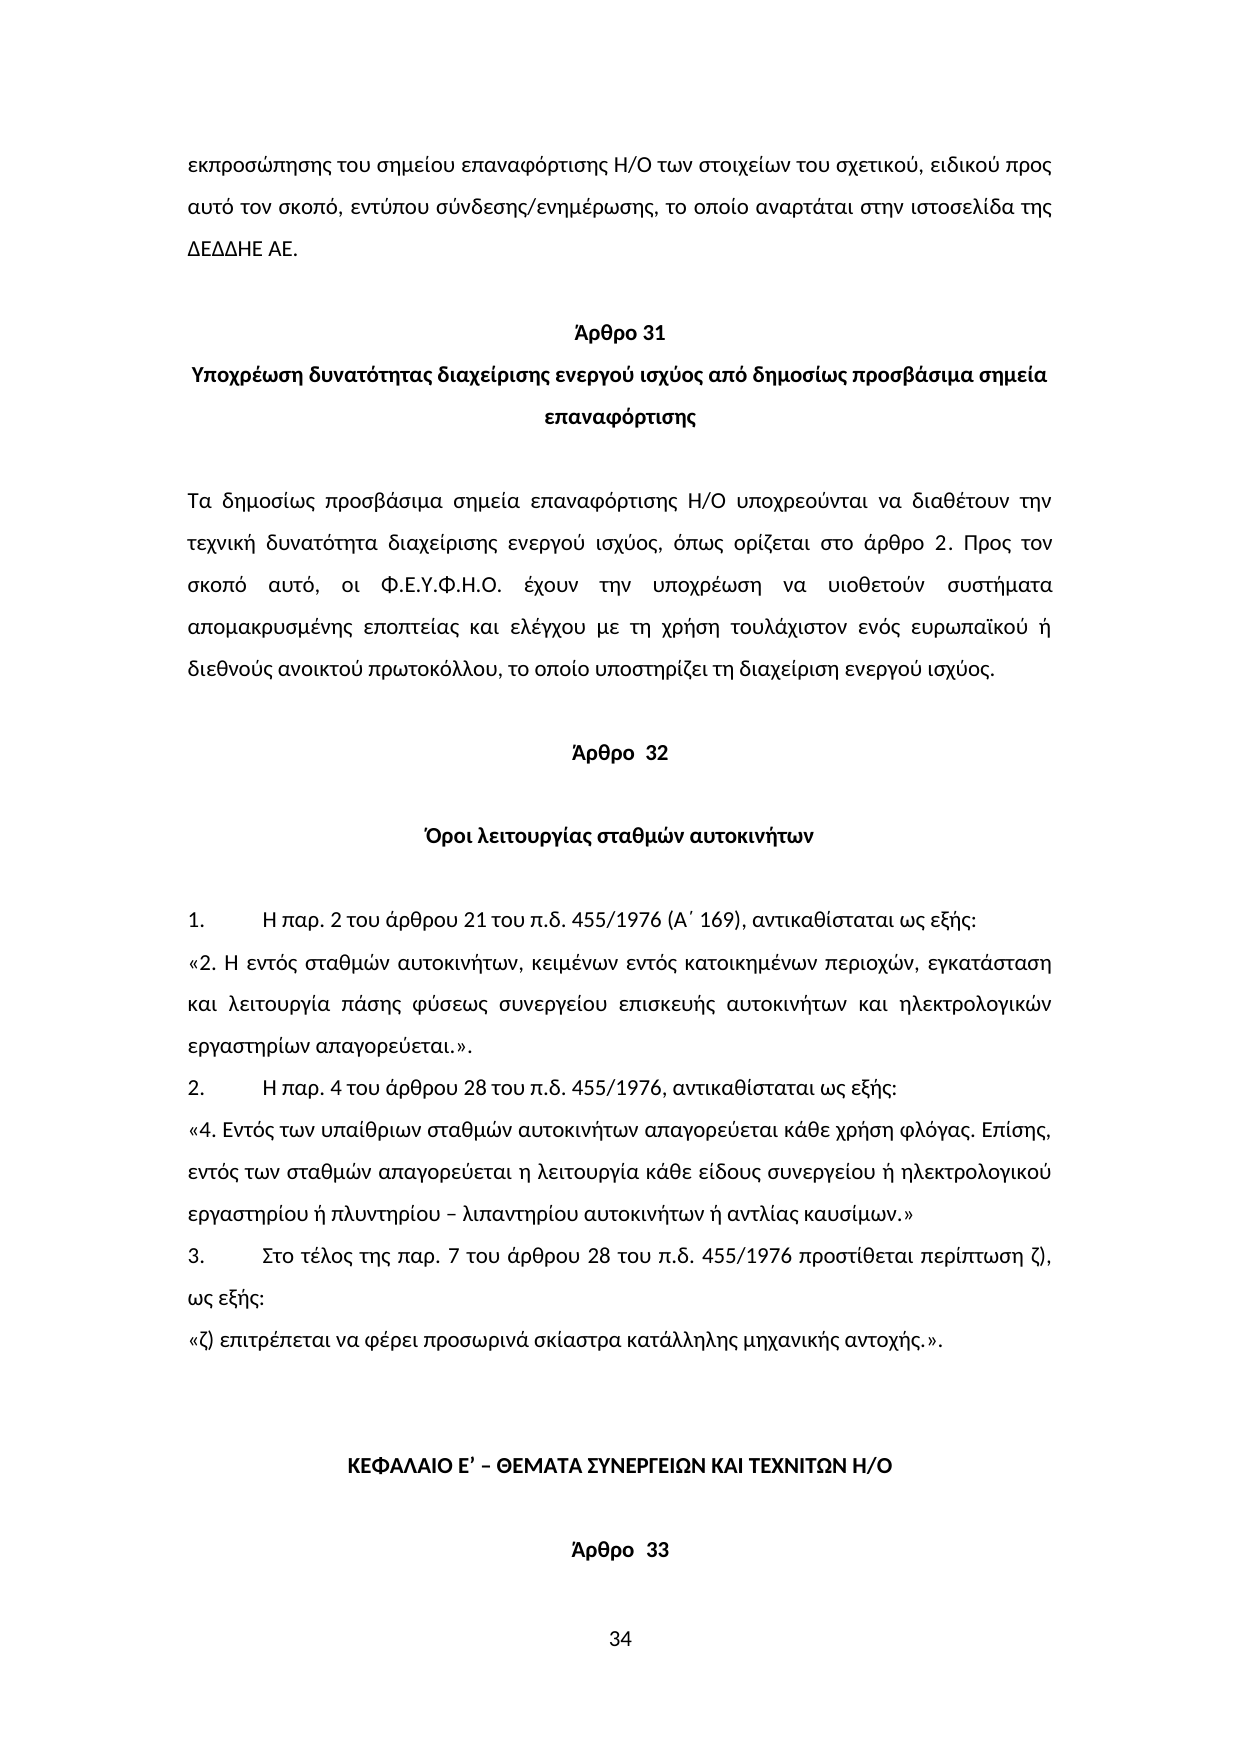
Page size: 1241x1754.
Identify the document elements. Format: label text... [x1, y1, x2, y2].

list Τα δημοσίως προσβάσιμα σημεία επαναφόρτισης Η/Ο υποχρεούνται να διαθέτουν την τεχνική δυνατότητα διαχείρισης ενεργού ισχύος, όπως ορίζεται στο άρθρο 2. Προς τον σκοπό αυτό, οι Φ.Ε.Υ.Φ.Η.Ο. έχουν την υποχρέωση να υιοθετούν συστήματα απομακρυσμένης εποπτείας και ελέγχου με τη χρήση τουλάχιστον ενός ευρωπαϊκού ή διεθνούς ανοικτού πρωτοκόλλου, το οποίο υποστηρίζει τη διαχείριση ενεργού ισχύος. [187, 486, 1053, 682]
text Άρθρο 32 [187, 738, 1053, 766]
text «4. Εντός των υπαίθριων σταθμών αυτοκινήτων απαγορεύεται κάθε χρήση φλόγας. Επίσης, εντός των σταθμών απαγορεύεται η λειτουργία κάθε είδους συνεργείου ή ηλεκτρολογικού εργαστηρίου ή πλυντηρίου – λιπαντηρίου αυτοκινήτων ή αντλίας καυσίμων.» [187, 1116, 1053, 1227]
list H παρ. 4 του άρθρου 28 του π.δ. 455/1976, αντικαθίσταται ως εξής: [187, 1073, 1053, 1102]
subtitle Υποχρέωση δυνατότητας διαχείρισης ενεργού ισχύος από δημοσίως προσβάσιμα σημεία επαναφόρτισης [187, 360, 1053, 430]
text «ζ) επιτρέπεται να φέρει προσωρινά σκίαστρα κατάλληλης μηχανικής αντοχής.». [187, 1325, 1053, 1353]
subtitle Άρθρο 31 [187, 318, 1053, 346]
subtitle Άρθρο 33 [187, 1535, 1053, 1563]
text Όροι λειτουργίας σταθμών αυτοκινήτων [187, 822, 1053, 850]
subtitle ΚΕΦΑΛΑΙΟ Ε’ – ΘΕΜΑΤΑ ΣΥΝΕΡΓΕΙΩΝ ΚΑΙ ΤΕΧΝΙΤΩΝ Η/Ο [187, 1451, 1053, 1479]
text «2. Η εντός σταθμών αυτοκινήτων, κειμένων εντός κατοικημένων περιοχών, εγκατάσταση και λειτουργία πάσης φύσεως συνεργείου επισκευής αυτοκινήτων και ηλεκτρολογικών εργαστηρίων απαγορεύεται.». [187, 948, 1053, 1059]
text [187, 150, 1053, 262]
list Στο τέλος της παρ. 7 του άρθρου 28 του π.δ. 455/1976 προστίθεται περίπτωση ζ), ως εξής: [187, 1241, 1053, 1311]
list Η παρ. 2 του άρθρου 21 του π.δ. 455/1976 (Α΄ 169), αντικαθίσταται ως εξής: [187, 906, 1053, 934]
